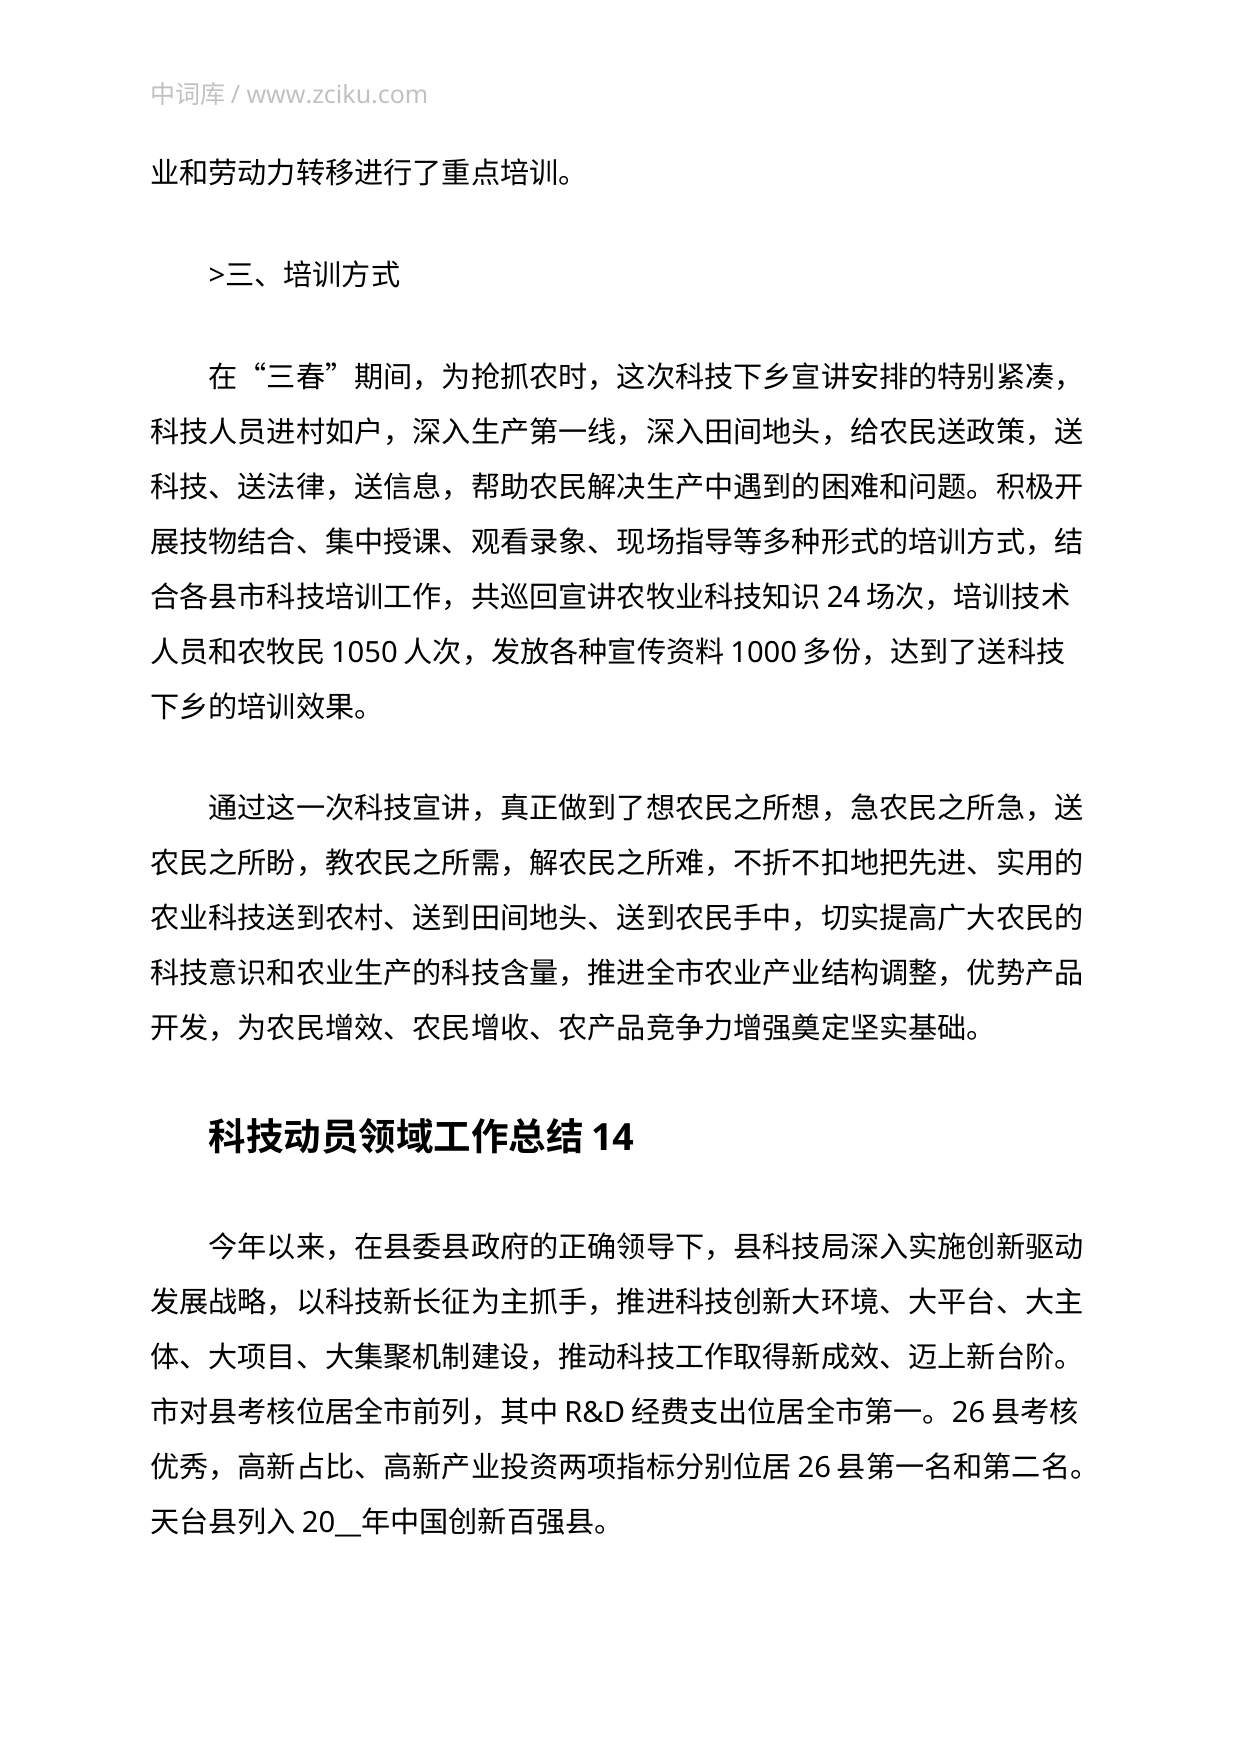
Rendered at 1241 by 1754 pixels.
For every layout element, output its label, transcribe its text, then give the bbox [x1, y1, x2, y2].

text 通过这一次科技宣讲，真正做到了想农民之所想，急农民之所急，送农民之所盼，教农民之所需，解农民之所难，不折不扣地把先进、实用的农业科技送到农村、送到田间地头、送到农民手中，切实提高广大农民的科技意识和农业生产的科技含量，推进全市农业产业结构调整，优势产品开发，为农民增效、农民增收、农产品竞争力增强奠定坚实基础。 [150, 785, 1090, 1047]
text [150, 150, 1090, 192]
text 在“三春”期间，为抢抓农时，这次科技下乡宣讲安排的特别紧凑，科技人员进村如户，深入生产第一线，深入田间地头，给农民送政策，送科技、送法律，送信息，帮助农民解决生产中遇到的困难和问题。积极开展技物结合、集中授课、观看录象、现场指导等多种形式的培训方式，结合各县市科技培训工作，共巡回宣讲农牧业科技知识24场次，培训技术人员和农牧民1050人次，发放各种宣传资料1000多份，达到了送科技下乡的培训效果。 [150, 354, 1090, 726]
text 今年以来，在县委县政府的正确领导下，县科技局深入实施创新驱动发展战略，以科技新长征为主抓手，推进科技创新大环境、大平台、大主体、大项目、大集聚机制建设，推动科技工作取得新成效、迈上新台阶。市对县考核位居全市前列，其中R&D经费支出位居全市第一。26县考核优秀，高新占比、高新产业投资两项指标分别位居26县第一名和第二名。天台县列入20__年中国创新百强县。 [150, 1224, 1090, 1541]
text >三、培训方式 [150, 252, 1090, 294]
text 科技动员领域工作总结14 [150, 1106, 1090, 1161]
